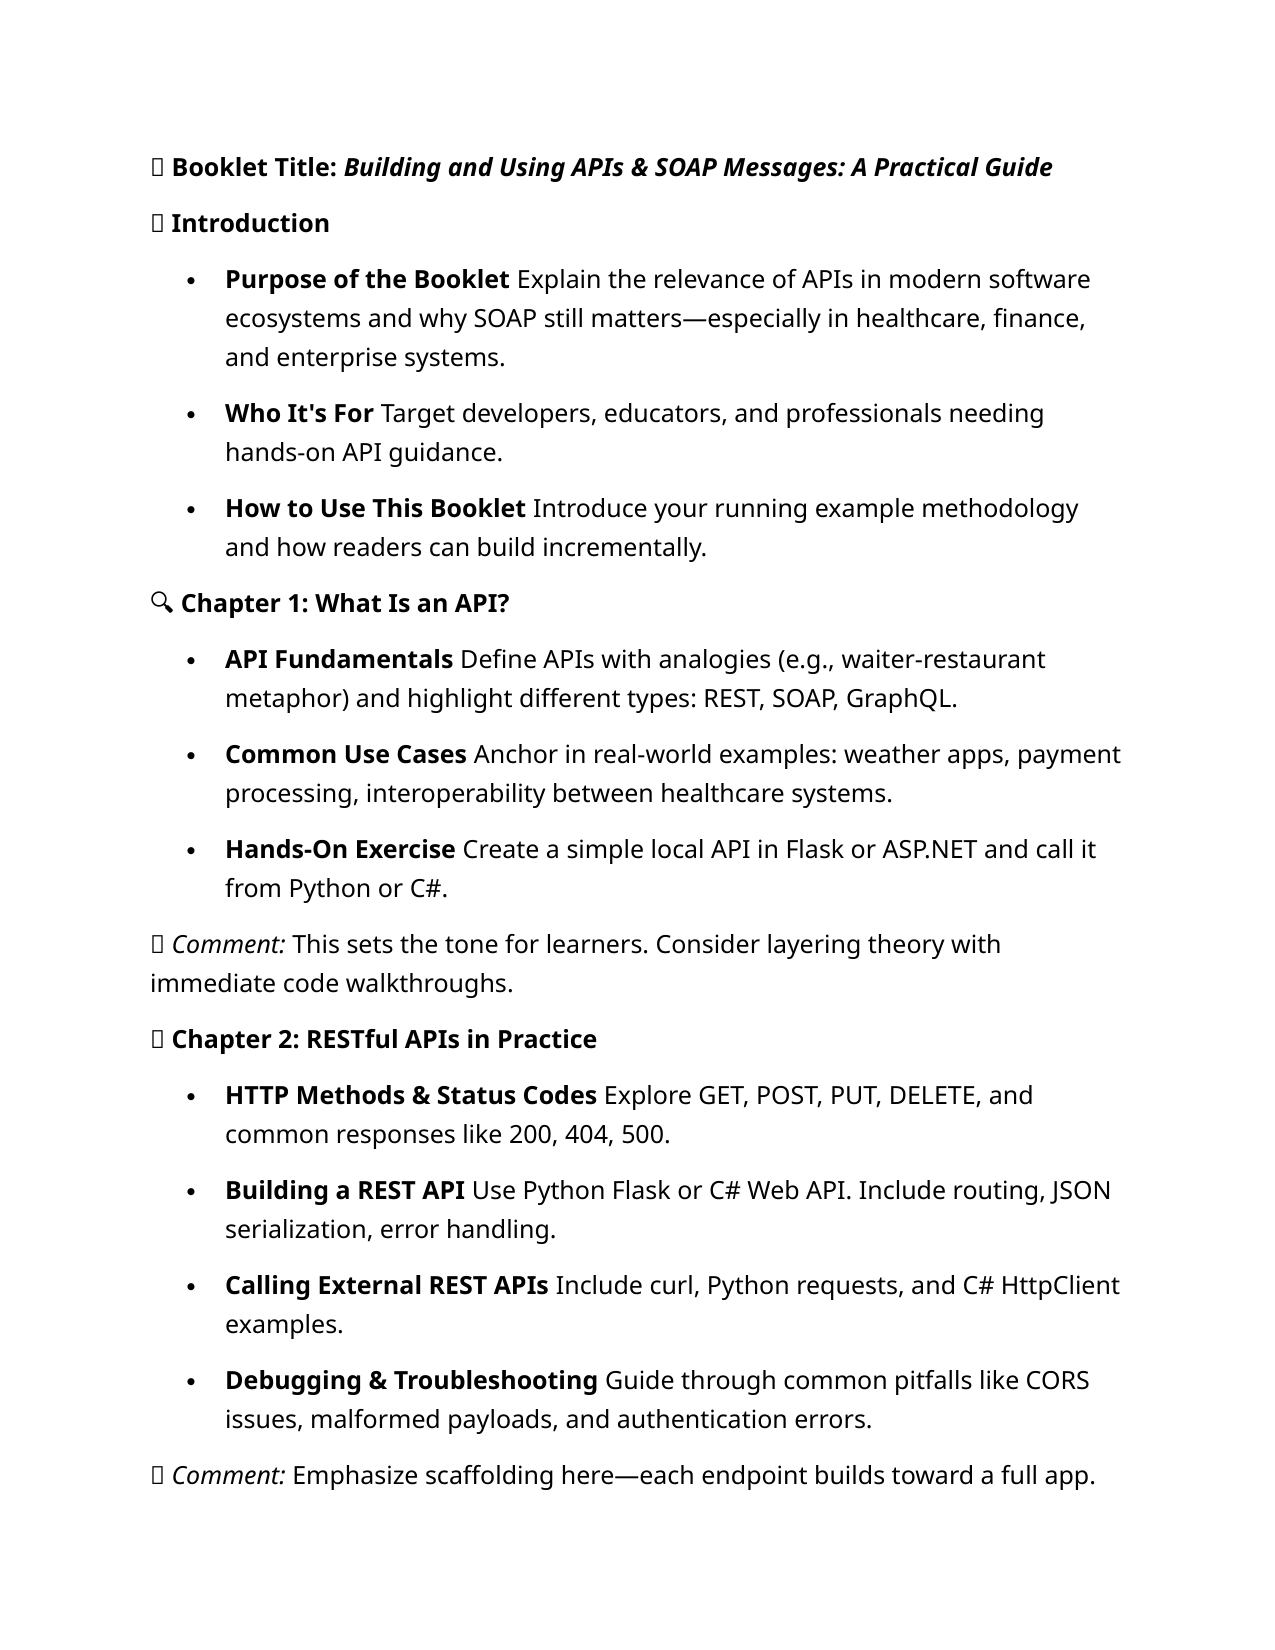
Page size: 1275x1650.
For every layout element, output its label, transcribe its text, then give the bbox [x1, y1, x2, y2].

list Building a REST API Use Python Flask or C# Web API. Include routing, JSON serialization, error handling. [187, 1172, 1125, 1246]
list API Fundamentals Define APIs with analogies (e.g., waiter-restaurant metaphor) and highlight different types: REST, SOAP, GraphQL. [187, 642, 1125, 715]
list Calling External REST APIs Include curl, Python requests, and C# HttpClient examples. [187, 1267, 1125, 1341]
list How to Use This Booklet Introduce your running example methodology and how readers can build incrementally. [187, 491, 1125, 564]
text 💬 Comment: This sets the tone for learners. Consider layering theory with immediate code walkthroughs. [150, 927, 1125, 1000]
list Common Use Cases Anchor in real-world examples: weather apps, payment processing, interoperability between healthcare systems. [187, 737, 1125, 810]
list Hands-On Exercise Create a simple local API in Flask or ASP.NET and call it from Python or C#. [187, 832, 1125, 905]
list Debugging & Troubleshooting Guide through common pitfalls like CORS issues, malformed payloads, and authentication errors. [187, 1362, 1125, 1436]
text 🔍 Chapter 1: What Is an API? [150, 586, 1125, 620]
list Who It's For Target developers, educators, and professionals needing hands-on API guidance. [187, 396, 1125, 469]
list Purpose of the Booklet Explain the relevance of APIs in modern software ecosystems and why SOAP still matters—especially in healthcare, finance, and enterprise systems. [187, 262, 1125, 374]
list HTTP Methods & Status Codes Explore GET, POST, PUT, DELETE, and common responses like 200, 404, 500. [187, 1077, 1125, 1151]
text 📘 Booklet Title: Building and Using APIs & SOAP Messages: A Practical Guide [150, 150, 1125, 184]
text 💬 Comment: Emphasize scaffolding here—each endpoint builds toward a full app. [150, 1457, 1125, 1492]
text 🌐 Chapter 2: RESTful APIs in Practice [150, 1022, 1125, 1056]
text 🧭 Introduction [150, 206, 1125, 240]
